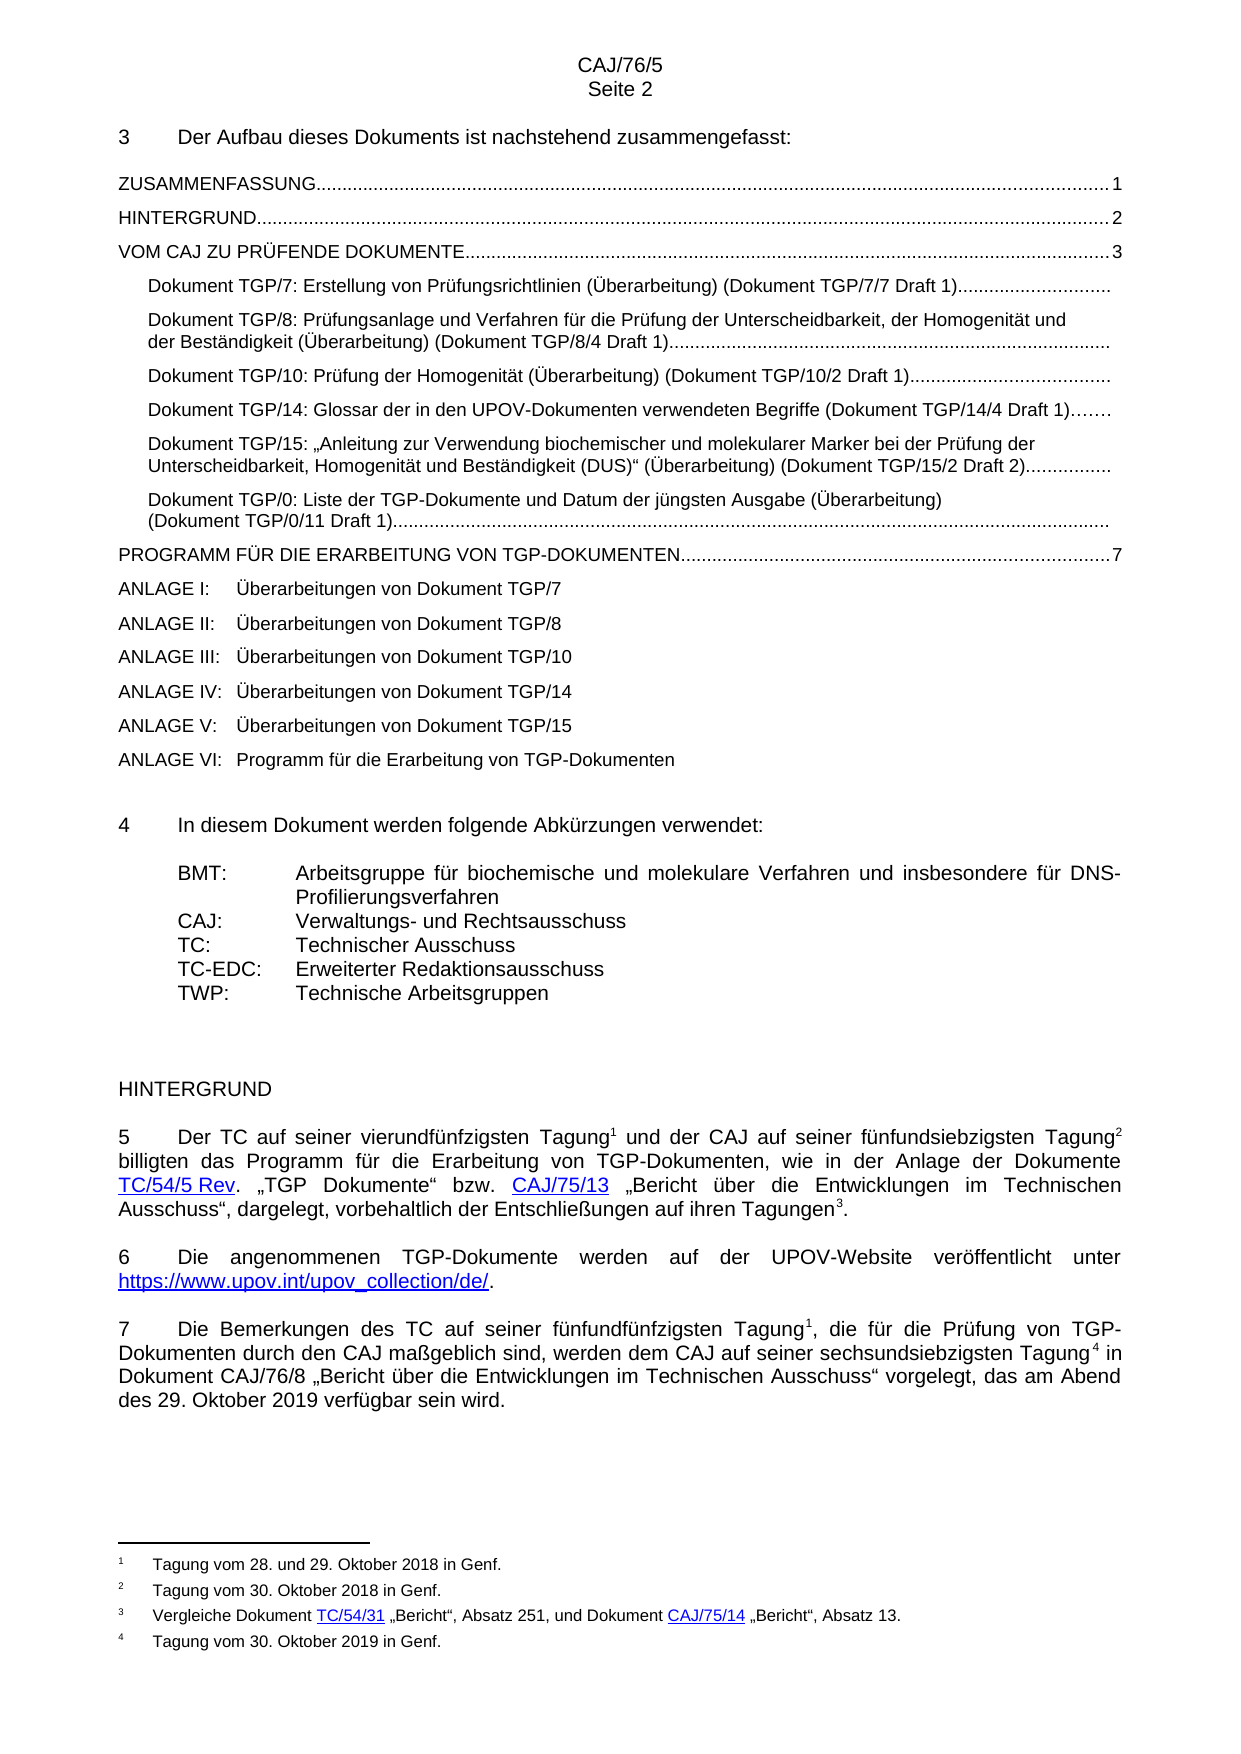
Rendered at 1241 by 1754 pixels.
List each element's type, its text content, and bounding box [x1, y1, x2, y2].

text Der Aufbau dieses Dokuments ist nachstehend zusammengefasst: [118, 125, 1122, 149]
text Die angenommenen TGP-Dokumente werden auf der UPOV-Website veröffentlicht unter https://www.upov.int/upov_collection/de/. [118, 1244, 1122, 1292]
text Hintergrund [118, 1077, 1122, 1101]
text Dokument TGP/10: Prüfung der Homogenität (Überarbeitung) (Dokument TGP/10/2 Draft 1) 4 [148, 365, 1093, 386]
text ANLAGE VI: Programm für die Erarbeitung von TGP-Dokumenten [118, 748, 1122, 770]
text CAJ: Verwaltungs- und Rechtsausschuss [177, 909, 1122, 933]
text TWP: Technische Arbeitsgruppen [177, 981, 1122, 1005]
text In diesem Dokument werden folgende Abkürzungen verwendet: [118, 813, 1122, 837]
text Dokument TGP/0: Liste der TGP-Dokumente und Datum der jüngsten Ausgabe (Überarbeitung) (Dokument TGP/0/11 Draft 1) 5 [148, 488, 1093, 532]
text BMT: Arbeitsgruppe für biochemische und molekulare Verfahren und insbesondere für DNS-Profilierungsverfahren [177, 861, 1122, 909]
text TC-EDC: Erweiterter Redaktionsausschuss [177, 957, 1122, 981]
text Dokument TGP/8: Prüfungsanlage und Verfahren für die Prüfung der Unterscheidbarkeit, der Homogenität und der Beständigkeit (Überarbeitung) (Dokument TGP/8/4 Draft 1) 3 [148, 309, 1093, 352]
text ANLAGE II: Überarbeitungen von Dokument TGP/8 [118, 612, 1122, 634]
text ZUSAMMENFASSUNG 1 [118, 173, 1122, 194]
text ANLAGE IV: Überarbeitungen von Dokument TGP/14 [118, 680, 1122, 702]
text VOM CAJ ZU PRÜFENDE DOKUMENTE 3 [118, 241, 1122, 263]
text ANLAGE I: Überarbeitungen von Dokument TGP/7 [118, 578, 1122, 600]
text Dokument TGP/15: „Anleitung zur Verwendung biochemischer und molekularer Marker bei der Prüfung der Unterscheidbarkeit, Homogenität und Beständigkeit (DUS)“ (Überarbeitung) (Dokument TGP/15/2 Draft 2) 5 [148, 433, 1093, 476]
text PROGRAMM FÜR DIE ERARBEITUNG VON TGP-DOKUMENTEN 7 [118, 544, 1122, 566]
text Hintergrund 2 [118, 207, 1122, 228]
text ANLAGE III: Überarbeitungen von Dokument TGP/10 [118, 646, 1122, 668]
text Dokument TGP/7: Erstellung von Prüfungsrichtlinien (Überarbeitung) (Dokument TGP/7/7 Draft 1) 3 [148, 275, 1093, 297]
text Der TC auf seiner vierundfünfzigsten Tagung und der CAJ auf seiner fünfundsiebzigsten Tagung billigten das Programm für die Erarbeitung von TGP-Dokumenten, wie in der Anlage der Dokumente TC/54/5 Rev. „TGP Dokumente“ bzw. CAJ/75/13 „Bericht über die Entwicklungen im Technischen Ausschuss“, dargelegt, vorbehaltlich der Entschließungen auf ihren Tagungen. [118, 1125, 1122, 1221]
text ANLAGE V: Überarbeitungen von Dokument TGP/15 [118, 714, 1122, 736]
text Dokument TGP/14: Glossar der in den UPOV-Dokumenten verwendeten Begriffe (Dokument TGP/14/4 Draft 1) 4 [148, 399, 1093, 420]
text Die Bemerkungen des TC auf seiner fünfundfünfzigsten Tagung1, die für die Prüfung von TGP-Dokumenten durch den CAJ maßgeblich sind, werden dem CAJ auf seiner sechsundsiebzigsten Tagung in Dokument CAJ/76/8 „Bericht über die Entwicklungen im Technischen Ausschuss“ vorgelegt, das am Abend des 29. Oktober 2019 verfügbar sein wird. [118, 1316, 1122, 1412]
text TC: Technischer Ausschuss [177, 933, 1122, 957]
